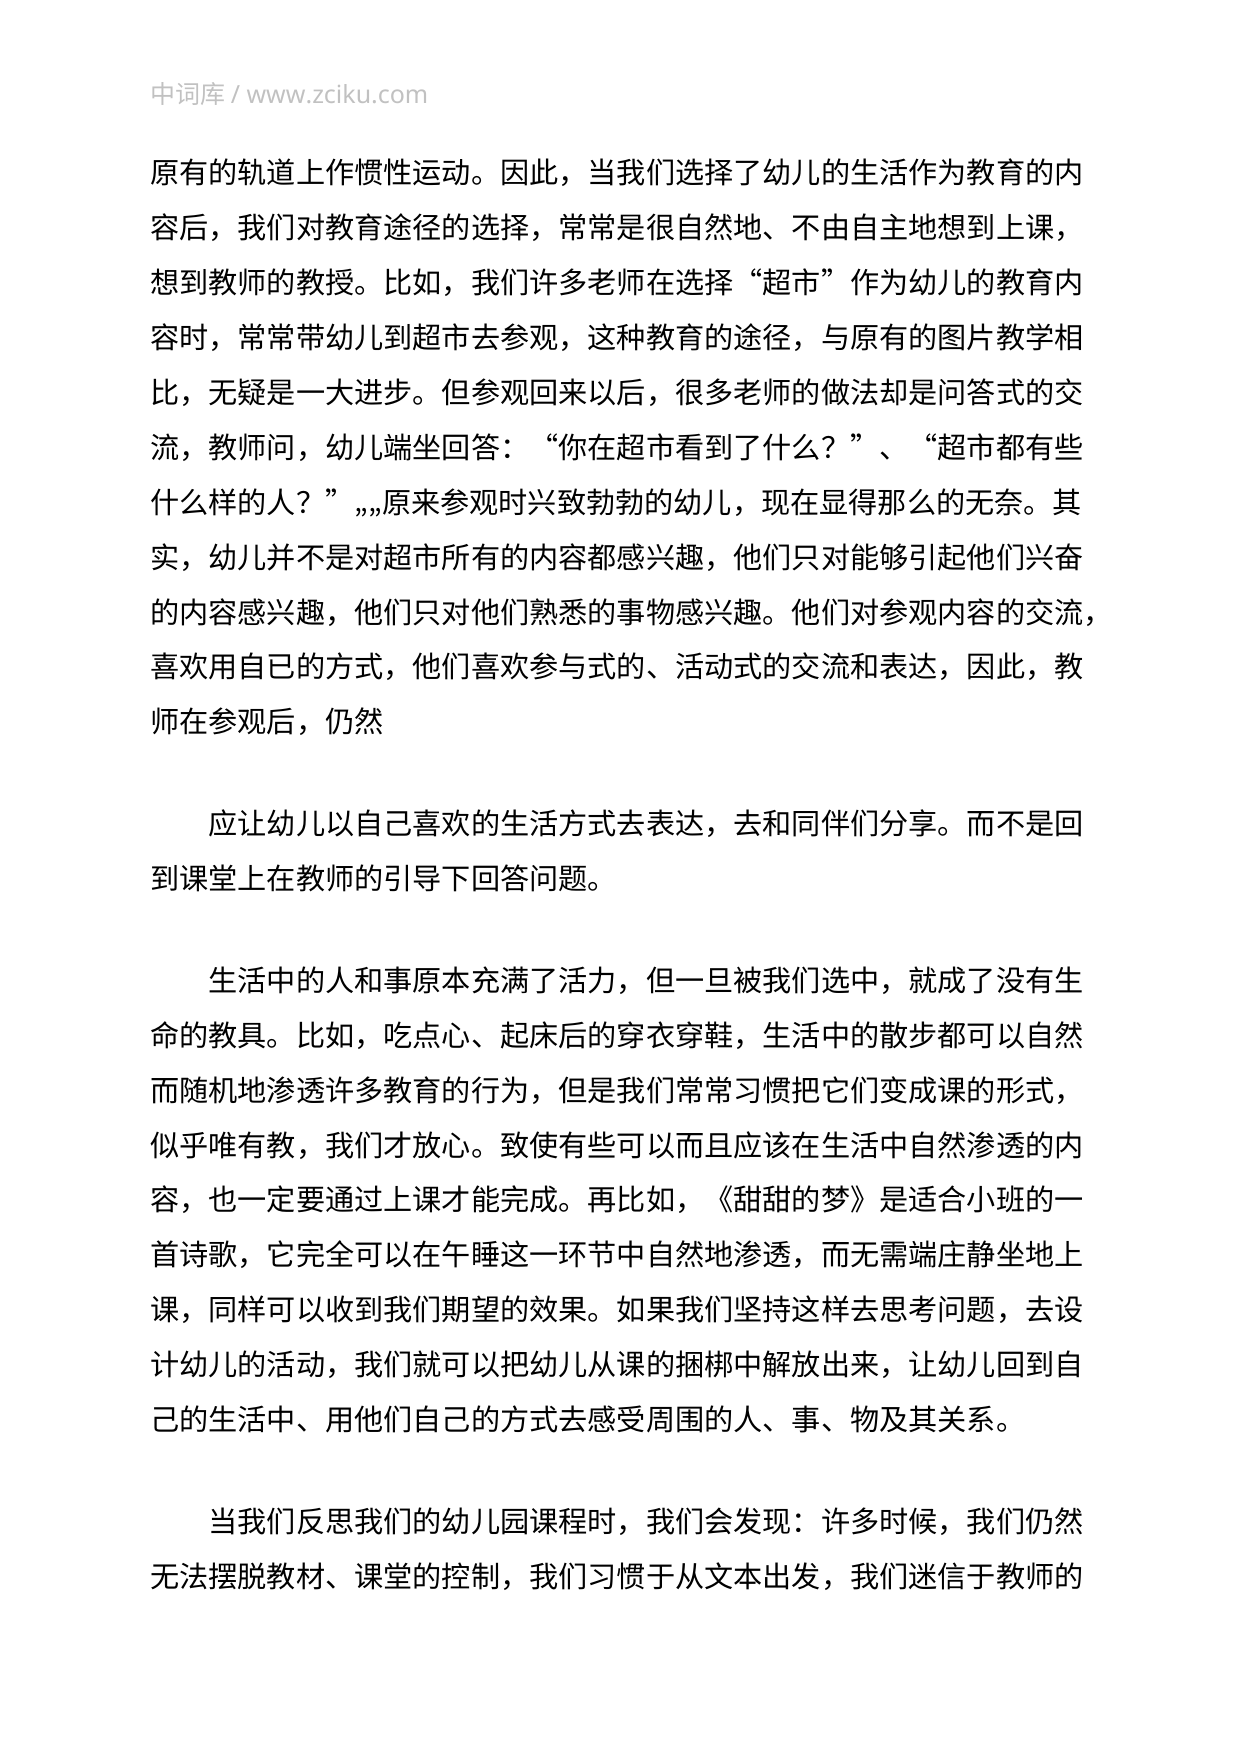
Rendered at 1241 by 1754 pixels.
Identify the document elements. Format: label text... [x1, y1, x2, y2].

text 应让幼儿以自己喜欢的生活方式去表达，去和同伴们分享。而不是回到课堂上在教师的引导下回答问题。 [150, 801, 1090, 898]
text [150, 150, 1090, 741]
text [150, 1498, 1090, 1596]
text 生活中的人和事原本充满了活力，但一旦被我们选中，就成了没有生命的教具。比如，吃点心、起床后的穿衣穿鞋，生活中的散步都可以自然而随机地渗透许多教育的行为，但是我们常常习惯把它们变成课的形式，似乎唯有教，我们才放心。致使有些可以而且应该在生活中自然渗透的内容，也一定要通过上课才能完成。再比如，《甜甜的梦》是适合小班的一首诗歌，它完全可以在午睡这一环节中自然地渗透，而无需端庄静坐地上课，同样可以收到我们期望的效果。如果我们坚持这样去思考问题，去设计幼儿的活动，我们就可以把幼儿从课的捆梆中解放出来，让幼儿回到自己的生活中、用他们自己的方式去感受周围的人、事、物及其关系。 [150, 957, 1090, 1439]
